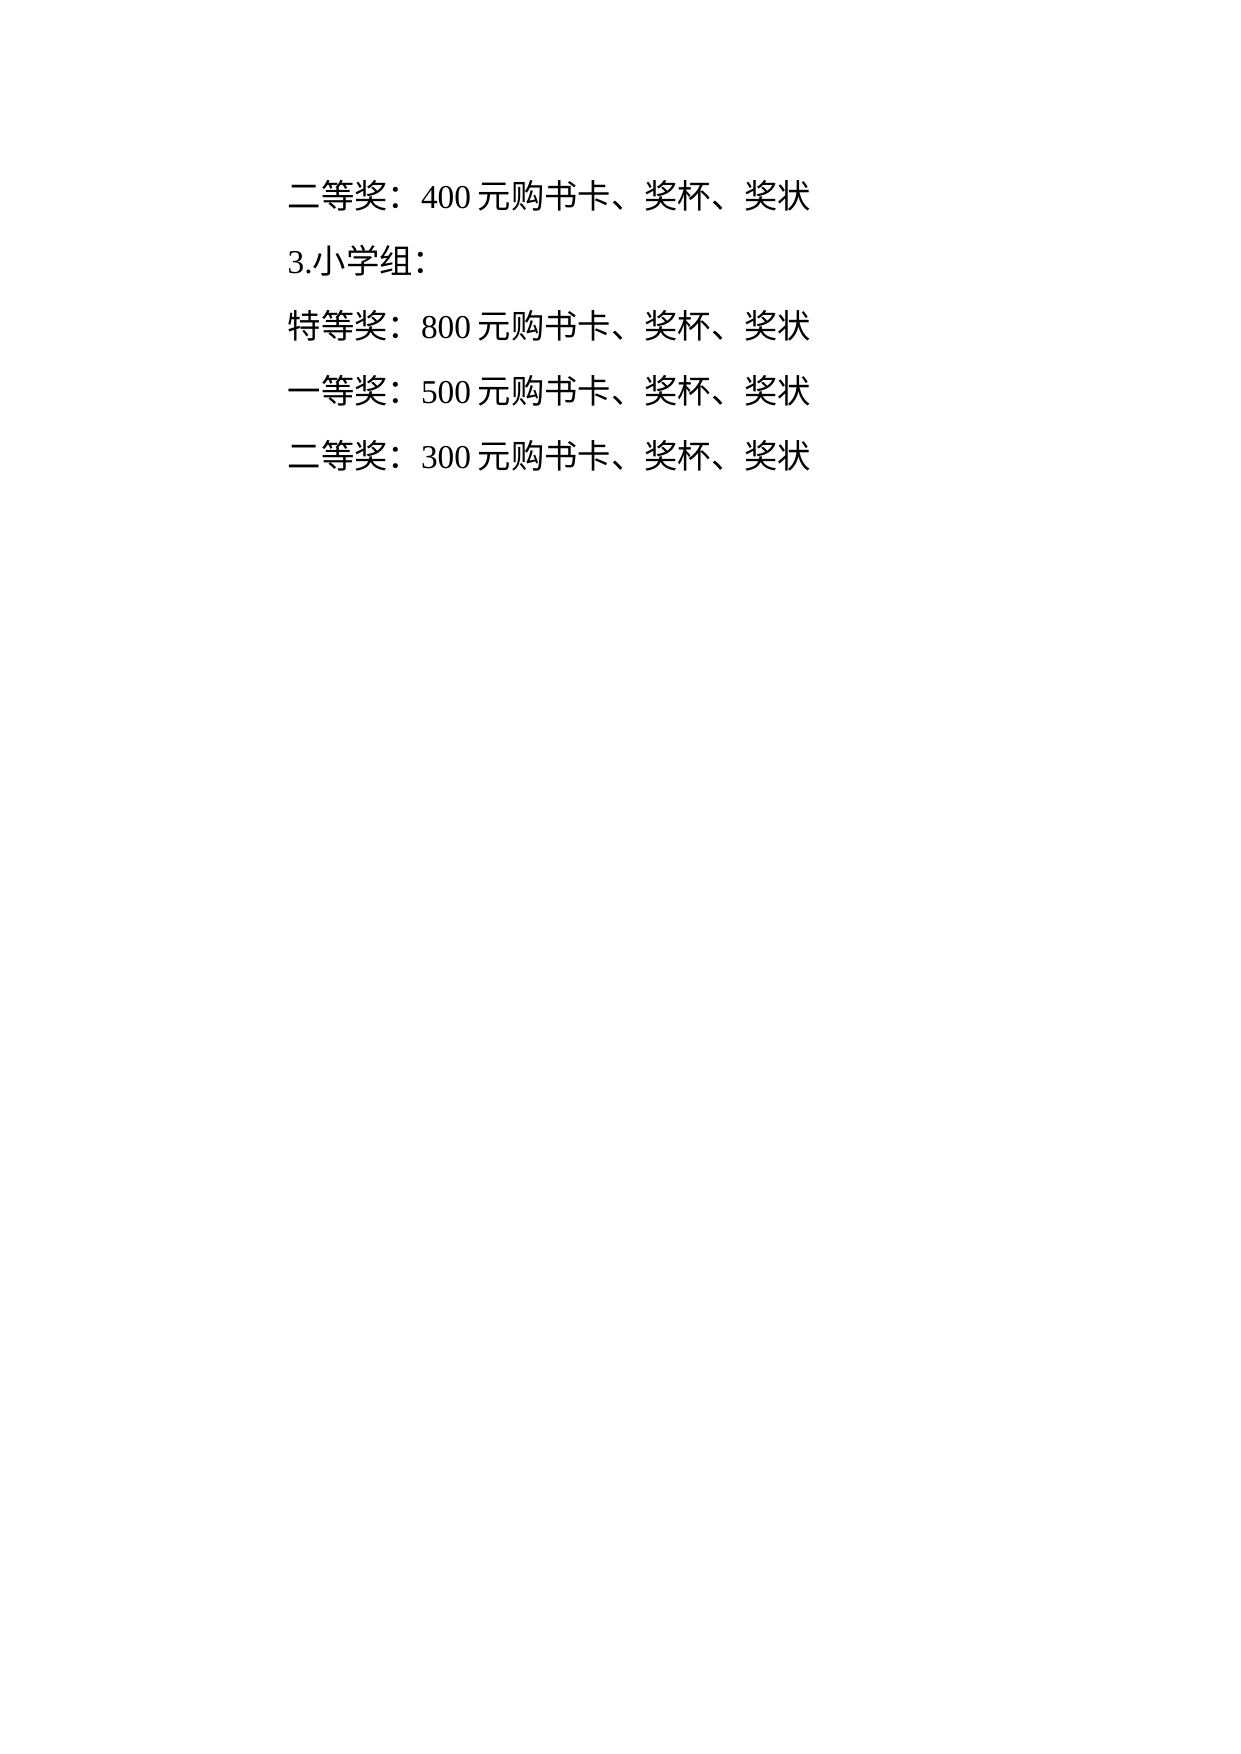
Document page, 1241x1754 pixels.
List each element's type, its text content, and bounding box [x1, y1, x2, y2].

text 特等奖：800元购书卡、奖杯、奖状 [187, 292, 1053, 357]
text 一等奖：500元购书卡、奖杯、奖状 [187, 357, 1053, 422]
text 二等奖：300元购书卡、奖杯、奖状 [187, 422, 1053, 487]
text 3.小学组： [187, 227, 1053, 292]
text 二等奖：400元购书卡、奖杯、奖状 [187, 162, 1053, 227]
